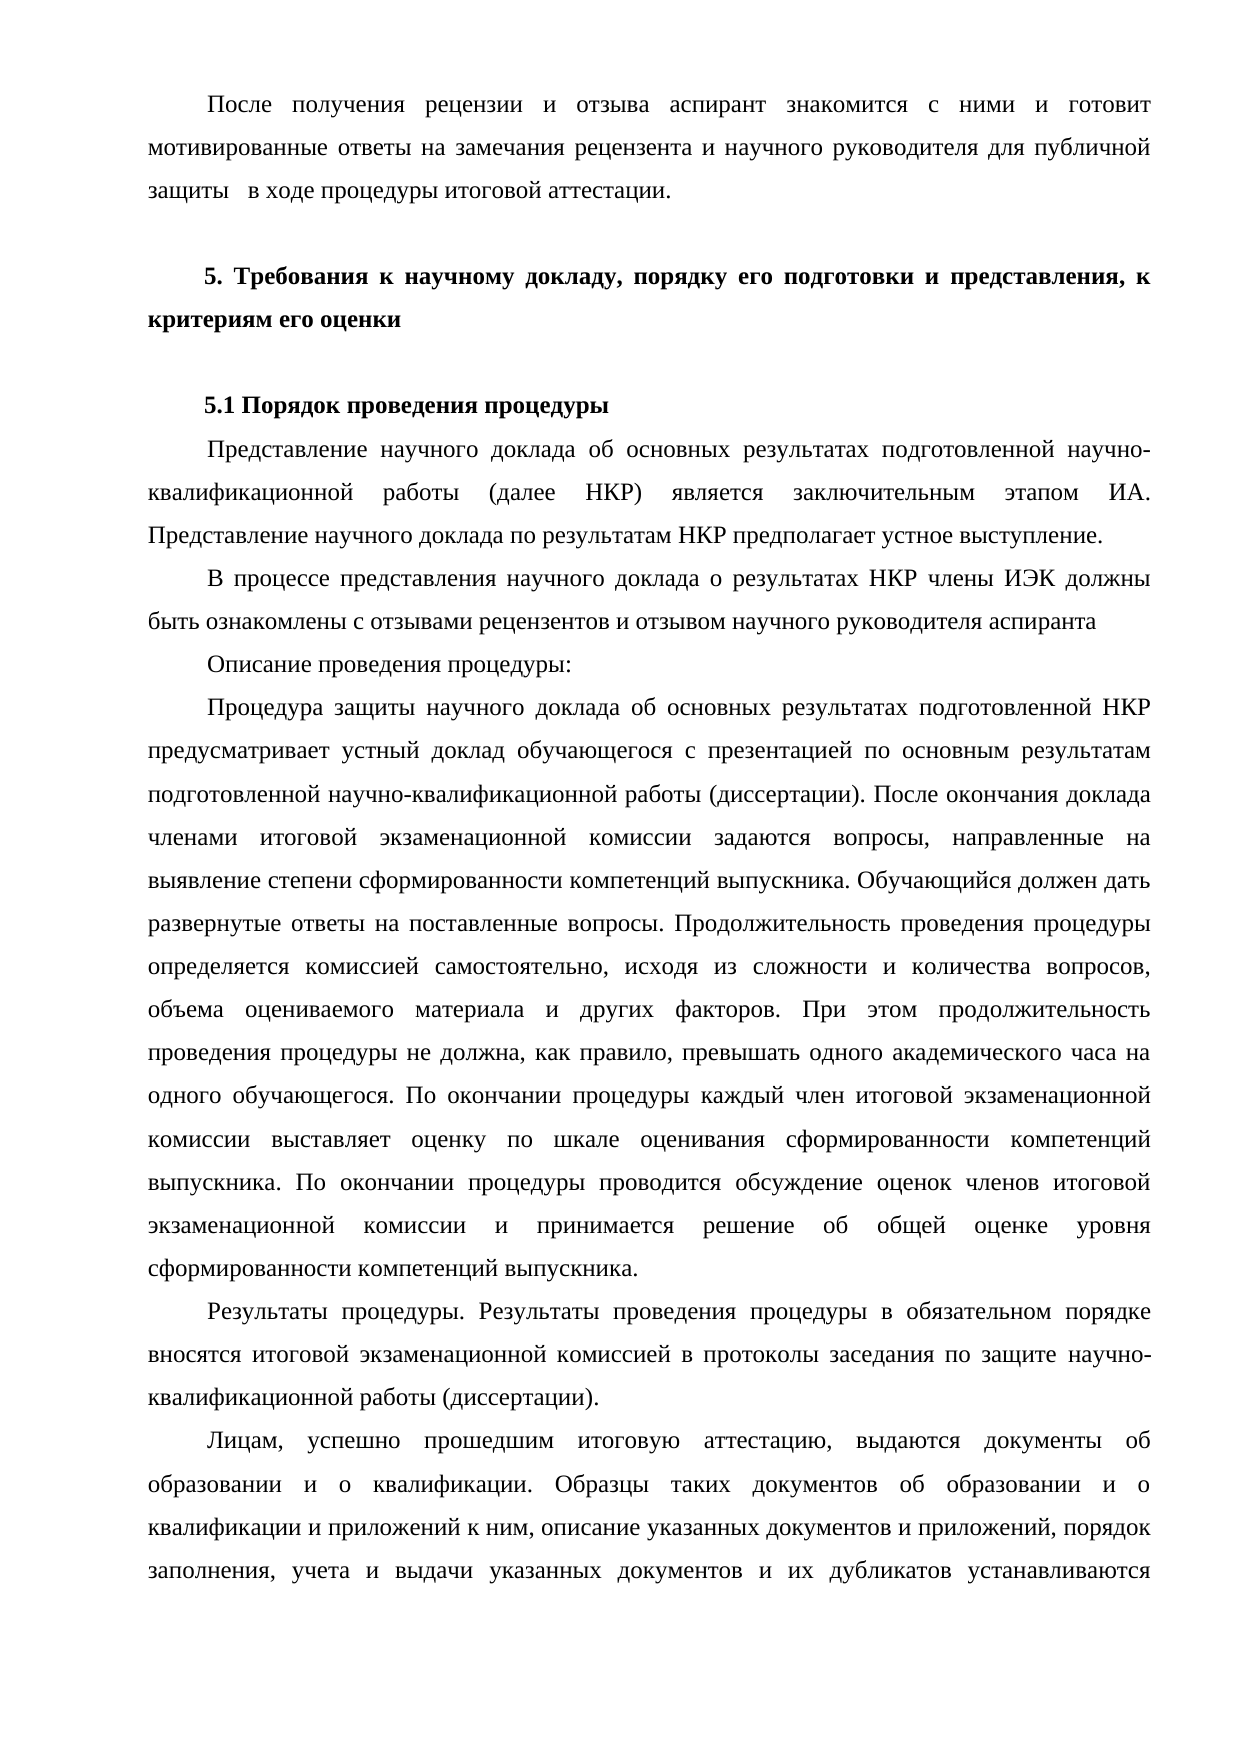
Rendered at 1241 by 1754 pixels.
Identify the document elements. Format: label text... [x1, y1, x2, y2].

text Описание проведения процедуры: [148, 649, 1152, 678]
text 5.1 Порядок проведения процедуры [148, 391, 1152, 419]
text После получения рецензии и отзыва аспирант знакомится с ними и готовит мотивированные ответы на замечания рецензента и научного руководителя для публичной защиты в ходе процедуры итоговой аттестации. [148, 89, 1152, 204]
text Представление научного доклада об основных результатах подготовленной научно-квалификационной работы (далее НКР) является заключительным этапом ИА. Представление научного доклада по результатам НКР предполагает устное выступление. [148, 434, 1152, 549]
text В процессе представления научного доклада о результатах НКР члены ИЭК должны быть ознакомлены с отзывами рецензентов и отзывом научного руководителя аспиранта [148, 563, 1152, 635]
text Процедура защиты научного доклада об основных результатах подготовленной НКР предусматривает устный доклад обучающегося с презентацией по основным результатам подготовленной научно-квалификационной работы (диссертации). После окончания доклада членами итоговой экзаменационной комиссии задаются вопросы, направленные на выявление степени сформированности компетенций выпускника. Обучающийся должен дать развернутые ответы на поставленные вопросы. Продолжительность проведения процедуры определяется комиссией самостоятельно, исходя из сложности и количества вопросов, объема оцениваемого материала и других факторов. При этом продолжительность проведения процедуры не должна, как правило, превышать одного академического часа на одного обучающегося. По окончании процедуры каждый член итоговой экзаменационной комиссии выставляет оценку по шкале оценивания сформированности компетенций выпускника. По окончании процедуры проводится обсуждение оценок членов итоговой экзаменационной комиссии и принимается решение об общей оценке уровня сформированности компетенций выпускника. [148, 692, 1152, 1282]
text 5. Требования к научному докладу, порядку его подготовки и представления, к критериям его оценки [148, 261, 1152, 333]
text Результаты процедуры. Результаты проведения процедуры в обязательном порядке вносятся итоговой экзаменационной комиссией в протоколы заседания по защите научно-квалификационной работы (диссертации). [148, 1296, 1152, 1411]
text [148, 1426, 1152, 1584]
